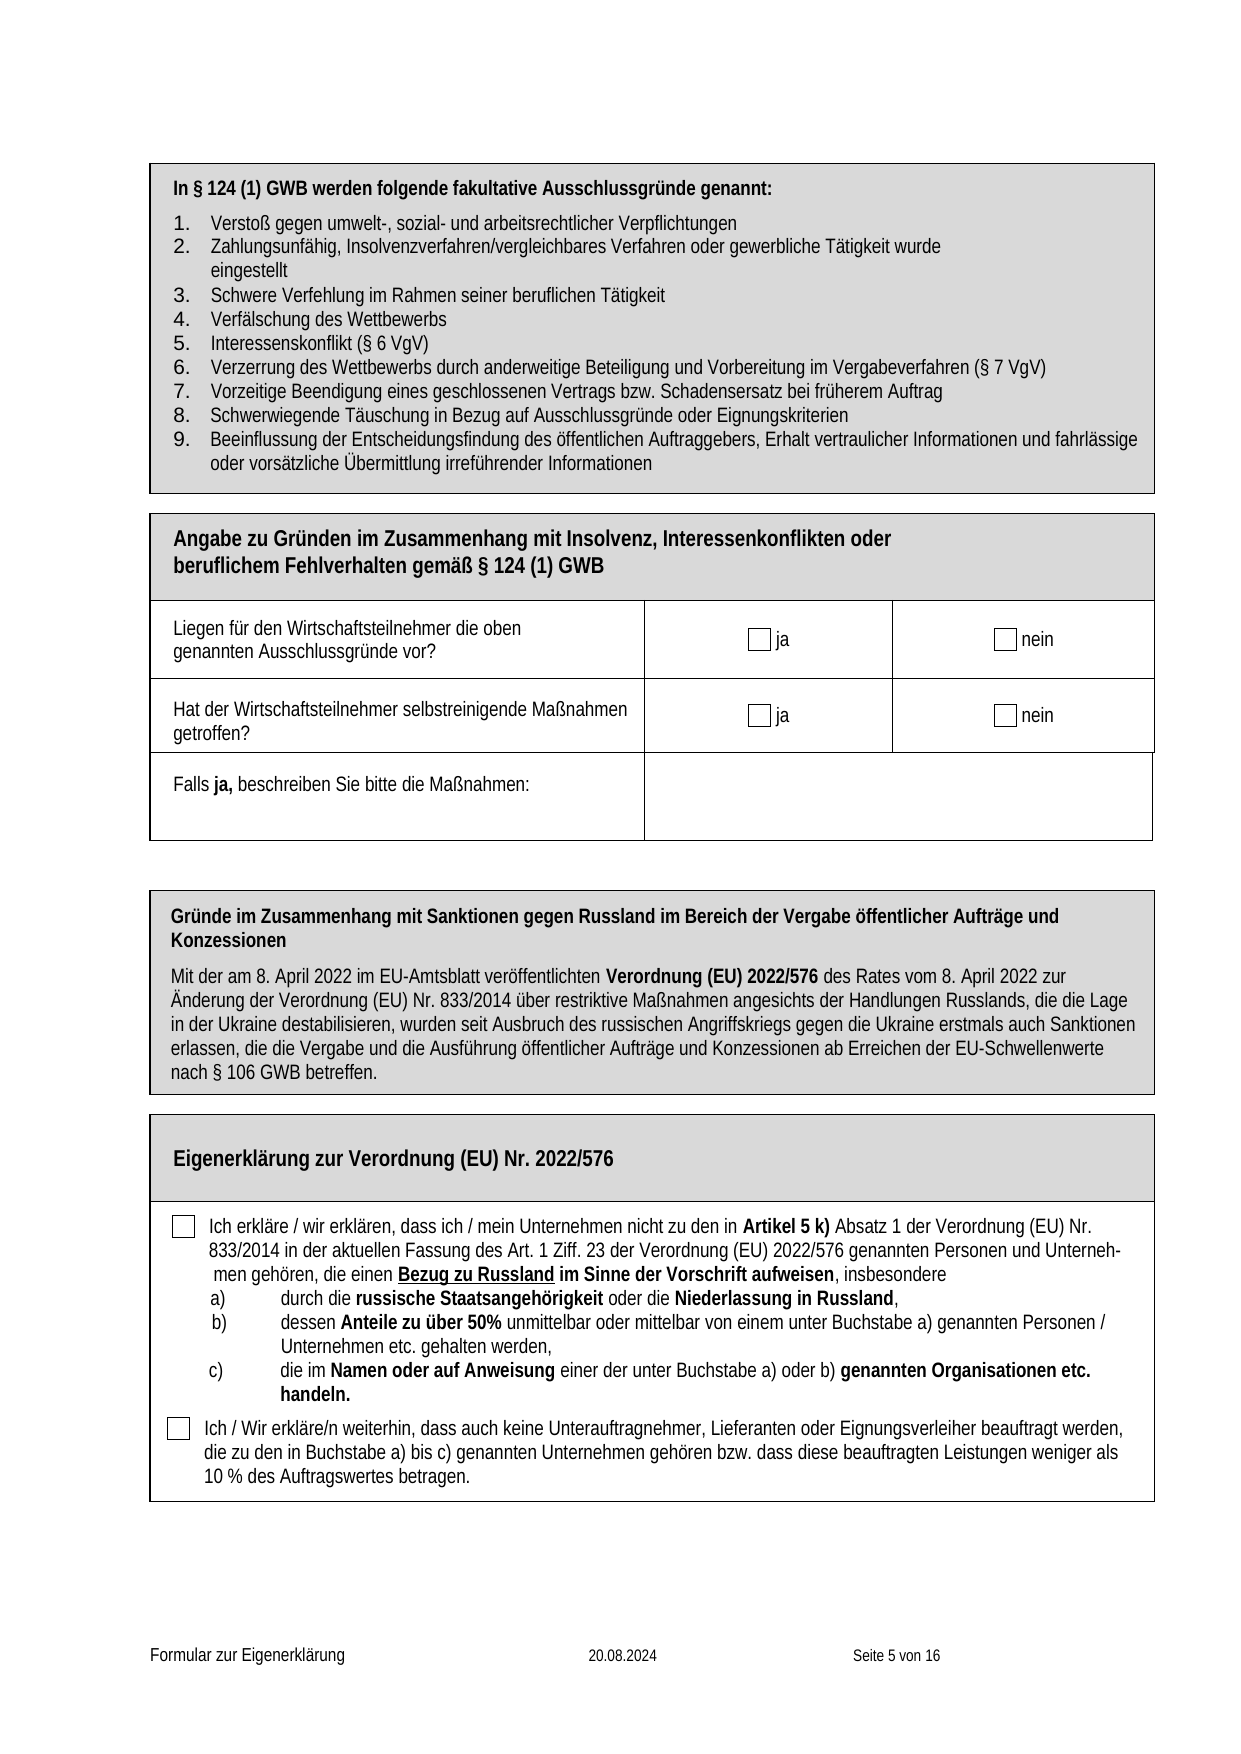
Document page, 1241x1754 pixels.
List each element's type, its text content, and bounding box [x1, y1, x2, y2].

table_cell Ich erkläre / wir erklären, dass ich / mein Unternehmen nicht zu den in Artikel 5 k) Absatz 1 der Verordnung (EU) Nr. 833/2014 in der aktuellen Fassung des Art. 1 Ziff. 23 der Verordnung (EU) 2022/576 genannten Personen und Unterneh- men gehören, die einen Bezug zu Russland im Sinne der Vorschrift aufweisen, insbesondere durch die russische Staatsangehörigkeit oder die Niederlassung in Russland, dessen Anteile zu über 50% unmittelbar oder mittelbar von einem unter Buchstabe a) genannten Personen / Unternehmen etc. gehalten werden, c) die im Namen oder auf Anweisung einer der unter Buchstabe a) oder b) genannten Organisationen etc. handeln. Ich / Wir erkläre/n weiterhin, dass auch keine Unterauftragnehmer, Lieferanten oder Eignungsverleiher beauftragt werden, die zu den in Buchstabe a) bis c) genannten Unternehmen gehören bzw. dass diese beauftragten Leistungen weniger als 10 % des Auftragswertes betragen. [151, 1202, 1154, 1501]
table_header Gründe im Zusammenhang mit Sanktionen gegen Russland im Bereich der Vergabe öffentlicher Aufträge und Konzessionen Mit der am 8. April 2022 im EU-Amtsblatt veröffentlichten Verordnung (EU) 2022/576 des Rates vom 8. April 2022 zur Änderung der Verordnung (EU) Nr. 833/2014 über restriktive Maßnahmen angesichts der Handlungen Russlands, die die Lage in der Ukraine destabilisieren, wurden seit Ausbruch des russischen Angriffskriegs gegen die Ukraine erstmals auch Sanktionen erlassen, die die Vergabe und die Ausführung öffentlicher Aufträge und Konzessionen ab Erreichen der EU-Schwellenwerte nach § 106 GWB betreffen. [151, 891, 1154, 1094]
table_cell nein [893, 601, 1154, 678]
table_cell ja [645, 679, 892, 752]
table_header Eigenerklärung zur Verordnung (EU) Nr. 2022/576 [151, 1115, 1154, 1201]
table_cell Liegen für den Wirtschaftsteilnehmer die oben genannten Ausschlussgründe vor? [151, 601, 644, 678]
table_cell ja [645, 601, 892, 678]
table_header In § 124 (1) GWB werden folgende fakultative Ausschlussgründe genannt: Verstoß gegen umwelt-, sozial- und arbeitsrechtlicher Verpflichtungen Zahlungsunfähig, Insolvenzverfahren/vergleichbares Verfahren oder gewerbliche Tätigkeit wurde eingestellt Schwere Verfehlung im Rahmen seiner beruflichen Tätigkeit Verfälschung des Wettbewerbs Interessenskonflikt (§ 6 VgV) Verzerrung des Wettbewerbs durch anderweitige Beteiligung und Vorbereitung im Vergabeverfahren (§ 7 VgV) Vorzeitige Beendigung eines geschlossenen Vertrags bzw. Schadensersatz bei früherem Auftrag Schwerwiegende Täuschung in Bezug auf Ausschlussgründe oder Eignungskriterien Beeinflussung der Entscheidungsfindung des öffentlichen Auftraggebers, Erhalt vertraulicher Informationen und fahrlässige oder vorsätzliche Übermittlung irreführender Informationen [151, 164, 1154, 493]
table_cell [645, 753, 1152, 839]
table_header Angabe zu Gründen im Zusammenhang mit Insolvenz, Interessenkonflikten oder beruflichem Fehlverhalten gemäß § 124 (1) GWB [151, 514, 1154, 600]
table_cell Falls ja, beschreiben Sie bitte die Maßnahmen: [151, 753, 644, 839]
table_cell nein [893, 679, 1154, 752]
table_cell Hat der Wirtschaftsteilnehmer selbstreinigende Maßnahmen getroffen? [151, 679, 644, 752]
